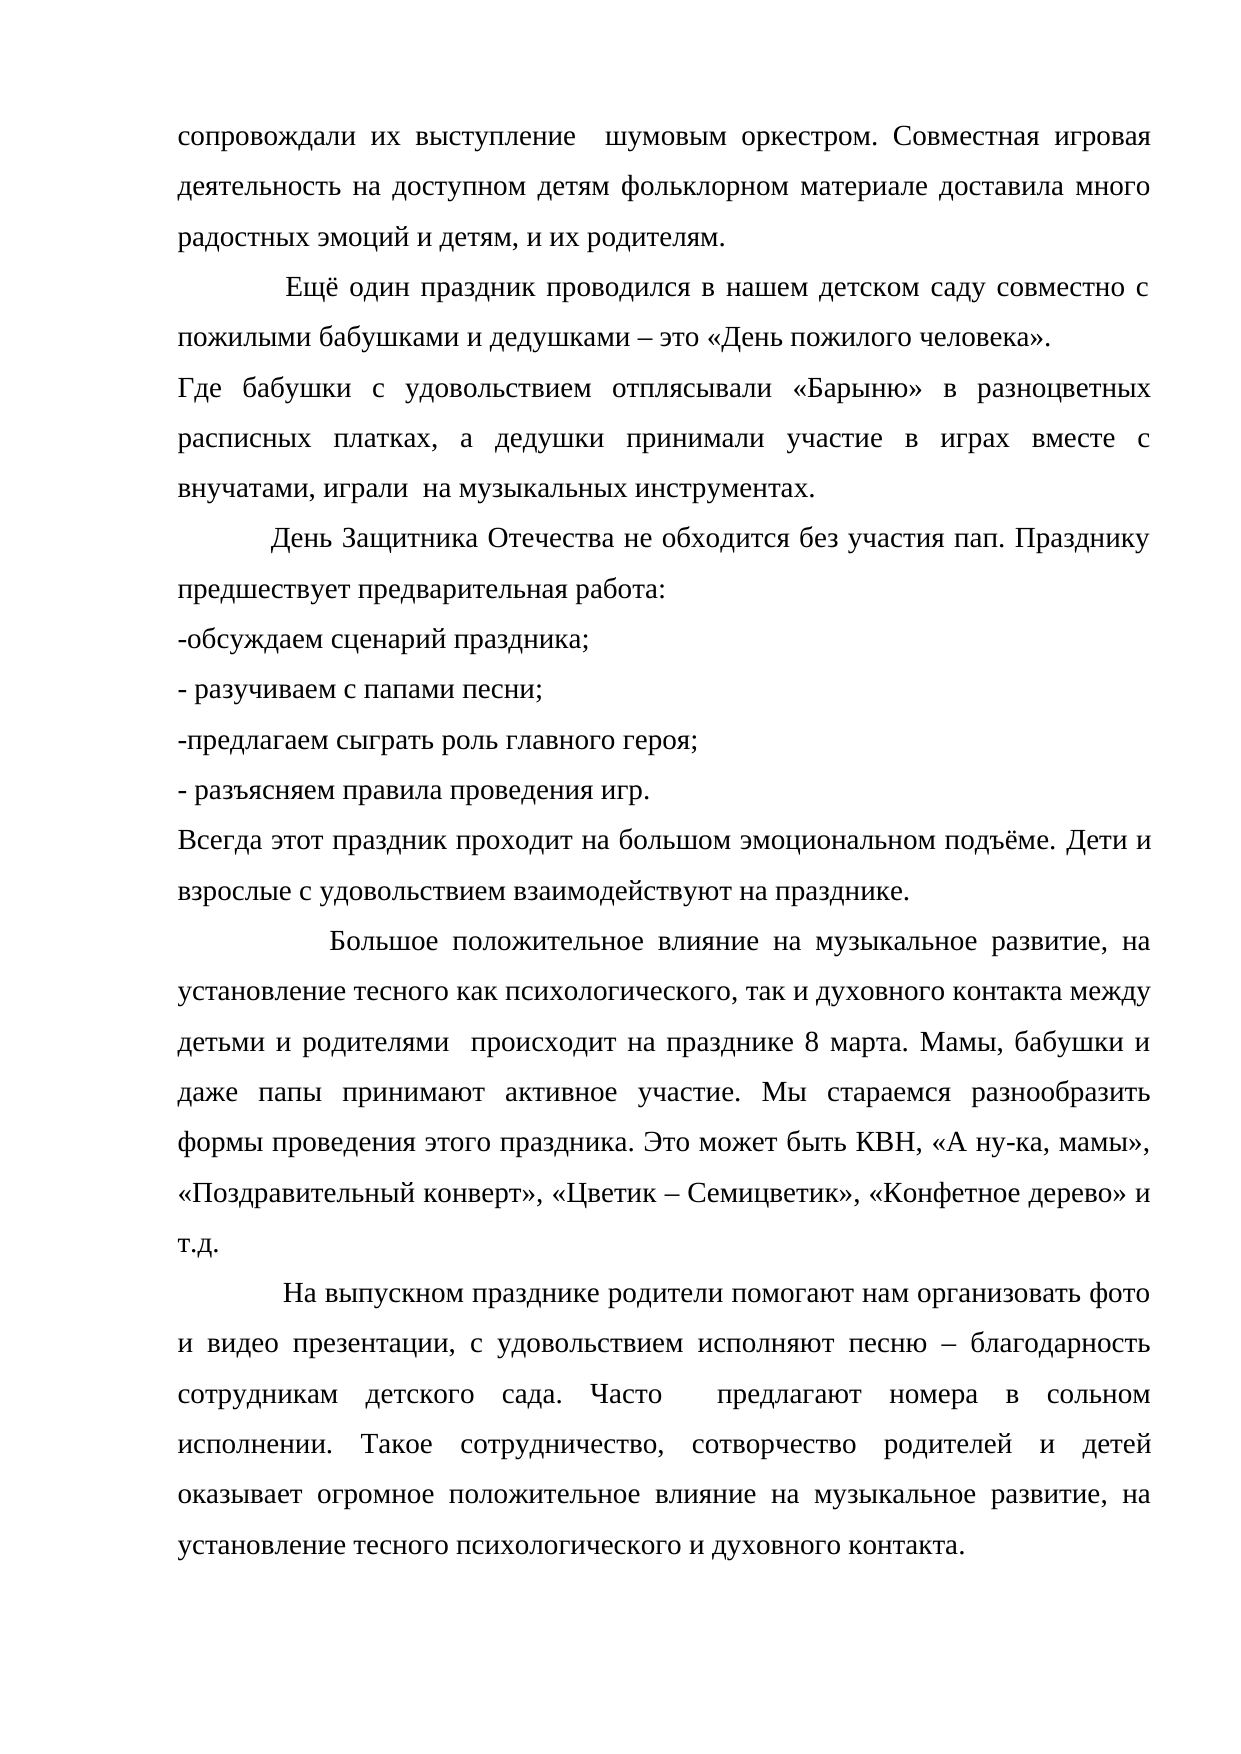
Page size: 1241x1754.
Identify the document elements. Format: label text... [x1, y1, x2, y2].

text На выпускном празднике родители помогают нам организовать фото и видео презентации, с удовольствием исполняют песню – благодарность сотрудникам детского сада. Часто предлагают номера в сольном исполнении. Такое сотрудничество, сотворчество родителей и детей оказывает огромное положительное влияние на музыкальное развитие, на установление тесного психологического и духовного контакта. [177, 1275, 1152, 1560]
text Где бабушки с удовольствием отплясывали «Барыню» в разноцветных расписных платках, а дедушки принимали участие в играх вместе с внучатами, играли на музыкальных инструментах. [177, 370, 1152, 504]
text День Защитника Отечества не обходится без участия пап. Празднику предшествует предварительная работа: [177, 521, 1152, 604]
text Всегда этот праздник проходит на большом эмоциональном подъёме. Дети и взрослые с удовольствием взаимодействуют на празднике. [177, 822, 1152, 906]
text Большое положительное влияние на музыкальное развитие, на установление тесного как психологического, так и духовного контакта между детьми и родителями происходит на празднике 8 марта. Мамы, бабушки и даже папы принимают активное участие. Мы стараемся разнообразить формы проведения этого праздника. Это может быть КВН, «А ну-ка, мамы», «Поздравительный конверт», «Цветик – Семицветик», «Конфетное дерево» и т.д. [177, 923, 1152, 1258]
text -предлагаем сыграть роль главного героя; [177, 722, 1152, 755]
text -обсуждаем сценарий праздника; [177, 621, 1152, 655]
text Ещё один праздник проводился в нашем детском саду совместно с пожилыми бабушками и дедушками – это «День пожилого человека». [177, 269, 1152, 353]
text - разъясняем правила проведения игр. [177, 772, 1152, 806]
text - разучиваем с папами песни; [177, 672, 1152, 705]
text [177, 118, 1152, 252]
